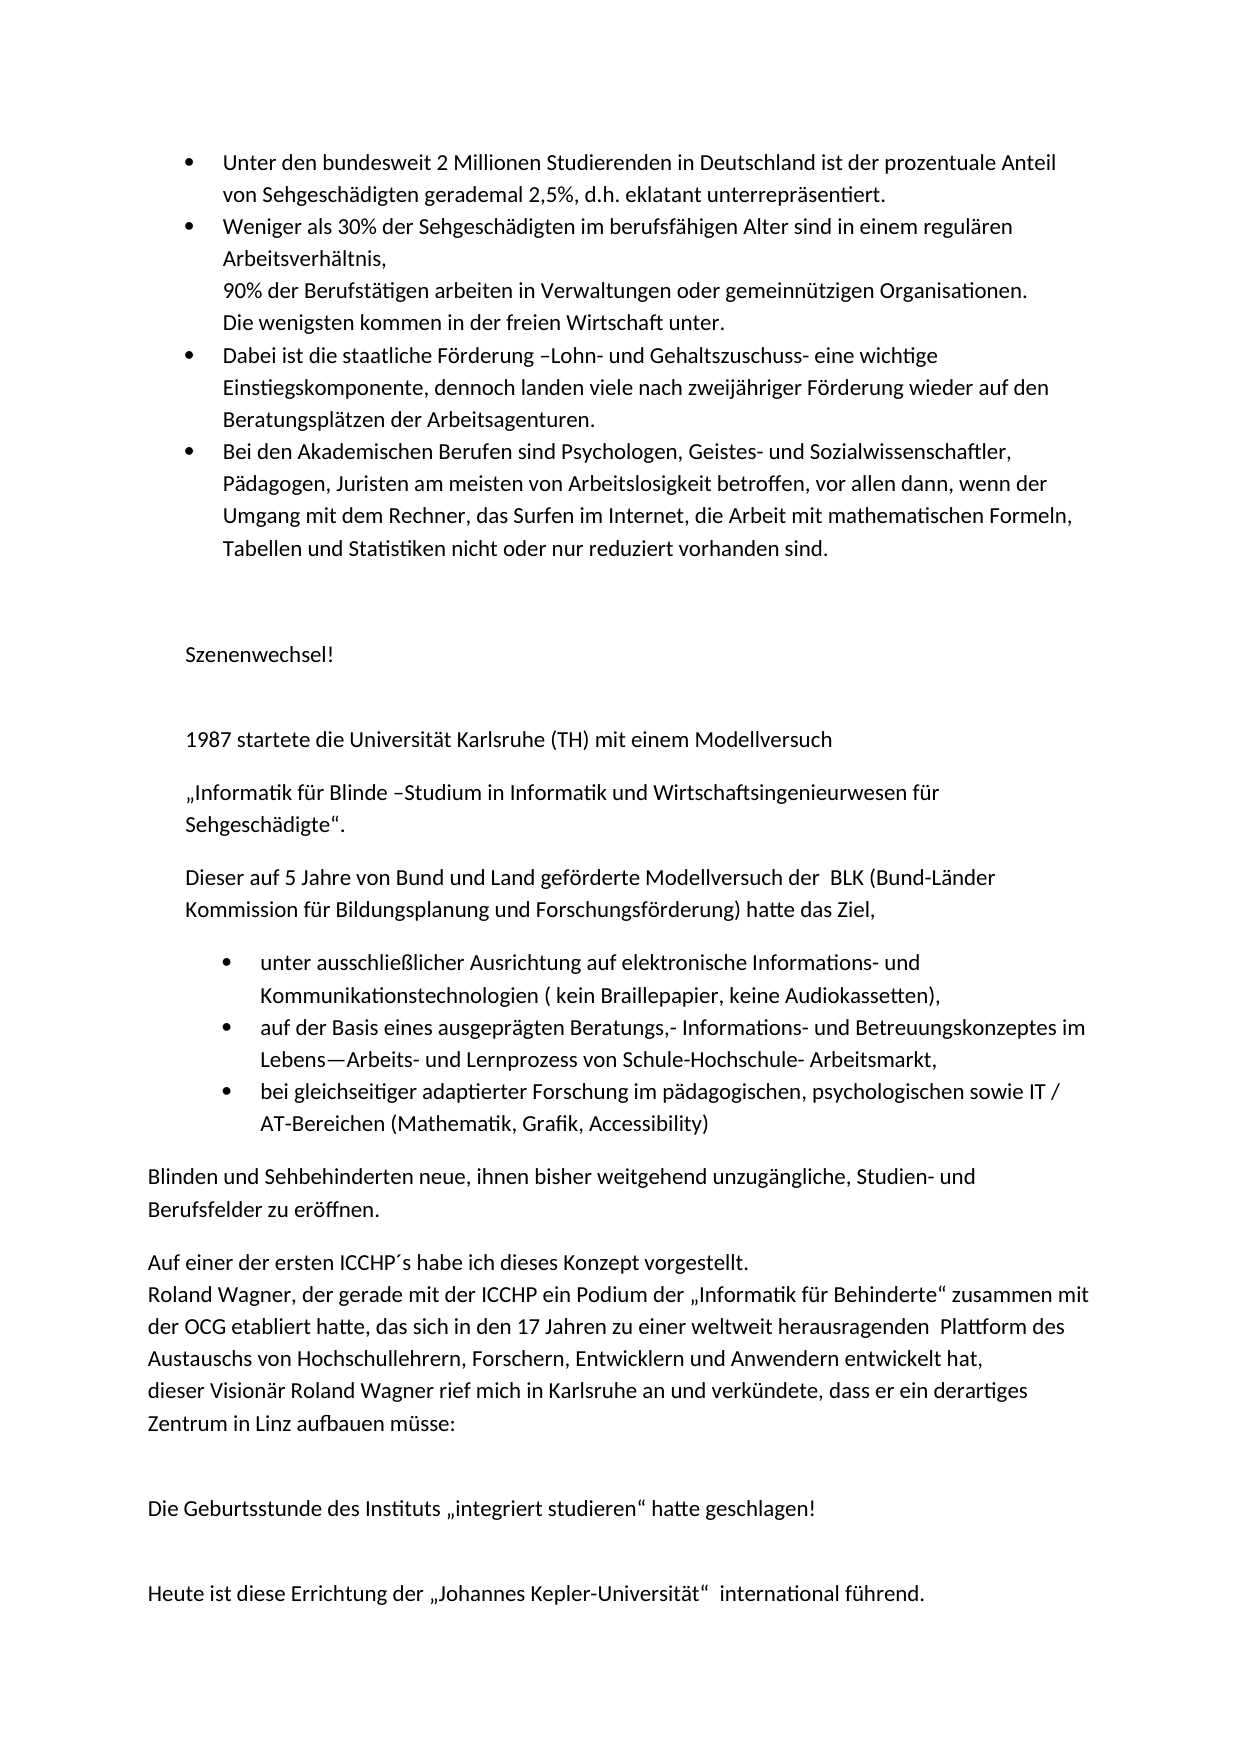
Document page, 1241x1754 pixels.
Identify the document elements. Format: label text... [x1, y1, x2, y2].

list Weniger als 30% der Sehgeschädigten im berufsfähigen Alter sind in einem regulären Arbeitsverhältnis, 90% der Berufstätigen arbeiten in Verwaltungen oder gemeinnützigen Organisationen. Die wenigsten kommen in der freien Wirtschaft unter. [185, 212, 1093, 337]
list Dabei ist die staatliche Förderung –Lohn- und Gehaltszuschuss- eine wichtige Einstiegskomponente, dennoch landen viele nach zweijähriger Förderung wieder auf den Beratungsplätzen der Arbeitsagenturen. [185, 341, 1093, 433]
list unter ausschließlicher Ausrichtung auf elektronische Informations- und Kommunikationstechnologien ( kein Braillepapier, keine Audiokassetten), [223, 948, 1093, 1009]
text Auf einer der ersten ICCHP´s habe ich dieses Konzept vorgestellt. Roland Wagner, der gerade mit der ICCHP ein Podium der „Informatik für Behinderte“ zusammen mit der OCG etabliert hatte, das sich in den 17 Jahren zu einer weltweit herausragenden Plattform des Austauschs von Hochschullehrern, Forschern, Entwicklern und Anwendern entwickelt hat, dieser Visionär Roland Wagner rief mich in Karlsruhe an und verkündete, dass er ein derartiges Zentrum in Linz aufbauen müsse: [148, 1248, 1093, 1469]
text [148, 1547, 1093, 1607]
list Bei den Akademischen Berufen sind Psychologen, Geistes- und Sozialwissenschaftler, Pädagogen, Juristen am meisten von Arbeitslosigkeit betroffen, vor allen dann, wenn der Umgang mit dem Rechner, das Surfen im Internet, die Arbeit mit mathematischen Formeln, Tabellen und Statistiken nicht oder nur reduziert vorhanden sind. [185, 437, 1093, 562]
text „Informatik für Blinde –Studium in Informatik und Wirtschaftsingenieurwesen für Sehgeschädigte“. [185, 778, 1093, 838]
text 1987 startete die Universität Karlsruhe (TH) mit einem Modellversuch [185, 693, 1093, 753]
list Unter den bundesweit 2 Millionen Studierenden in Deutschland ist der prozentuale Anteil von Sehgeschädigten gerademal 2,5%, d.h. eklatant unterrepräsentiert. [185, 148, 1093, 208]
text Dieser auf 5 Jahre von Bund und Land geförderte Modellversuch der BLK (Bund-Länder Kommission für Bildungsplanung und Forschungsförderung) hatte das Ziel, [185, 863, 1093, 923]
list auf der Basis eines ausgeprägten Beratungs,- Informations- und Betreuungskonzeptes im Lebens—Arbeits- und Lernprozess von Schule-Hochschule- Arbeitsmarkt, [223, 1013, 1093, 1073]
list bei gleichseitiger adaptierter Forschung im pädagogischen, psychologischen sowie IT / AT-Bereichen (Mathematik, Grafik, Accessibility) [223, 1077, 1093, 1137]
text Blinden und Sehbehinderten neue, ihnen bisher weitgehend unzugängliche, Studien- und Berufsfelder zu eröffnen. [148, 1162, 1093, 1223]
text Die Geburtsstunde des Instituts „integriert studieren“ hatte geschlagen! [148, 1494, 1093, 1522]
text Szenenwechsel! [185, 640, 1093, 668]
